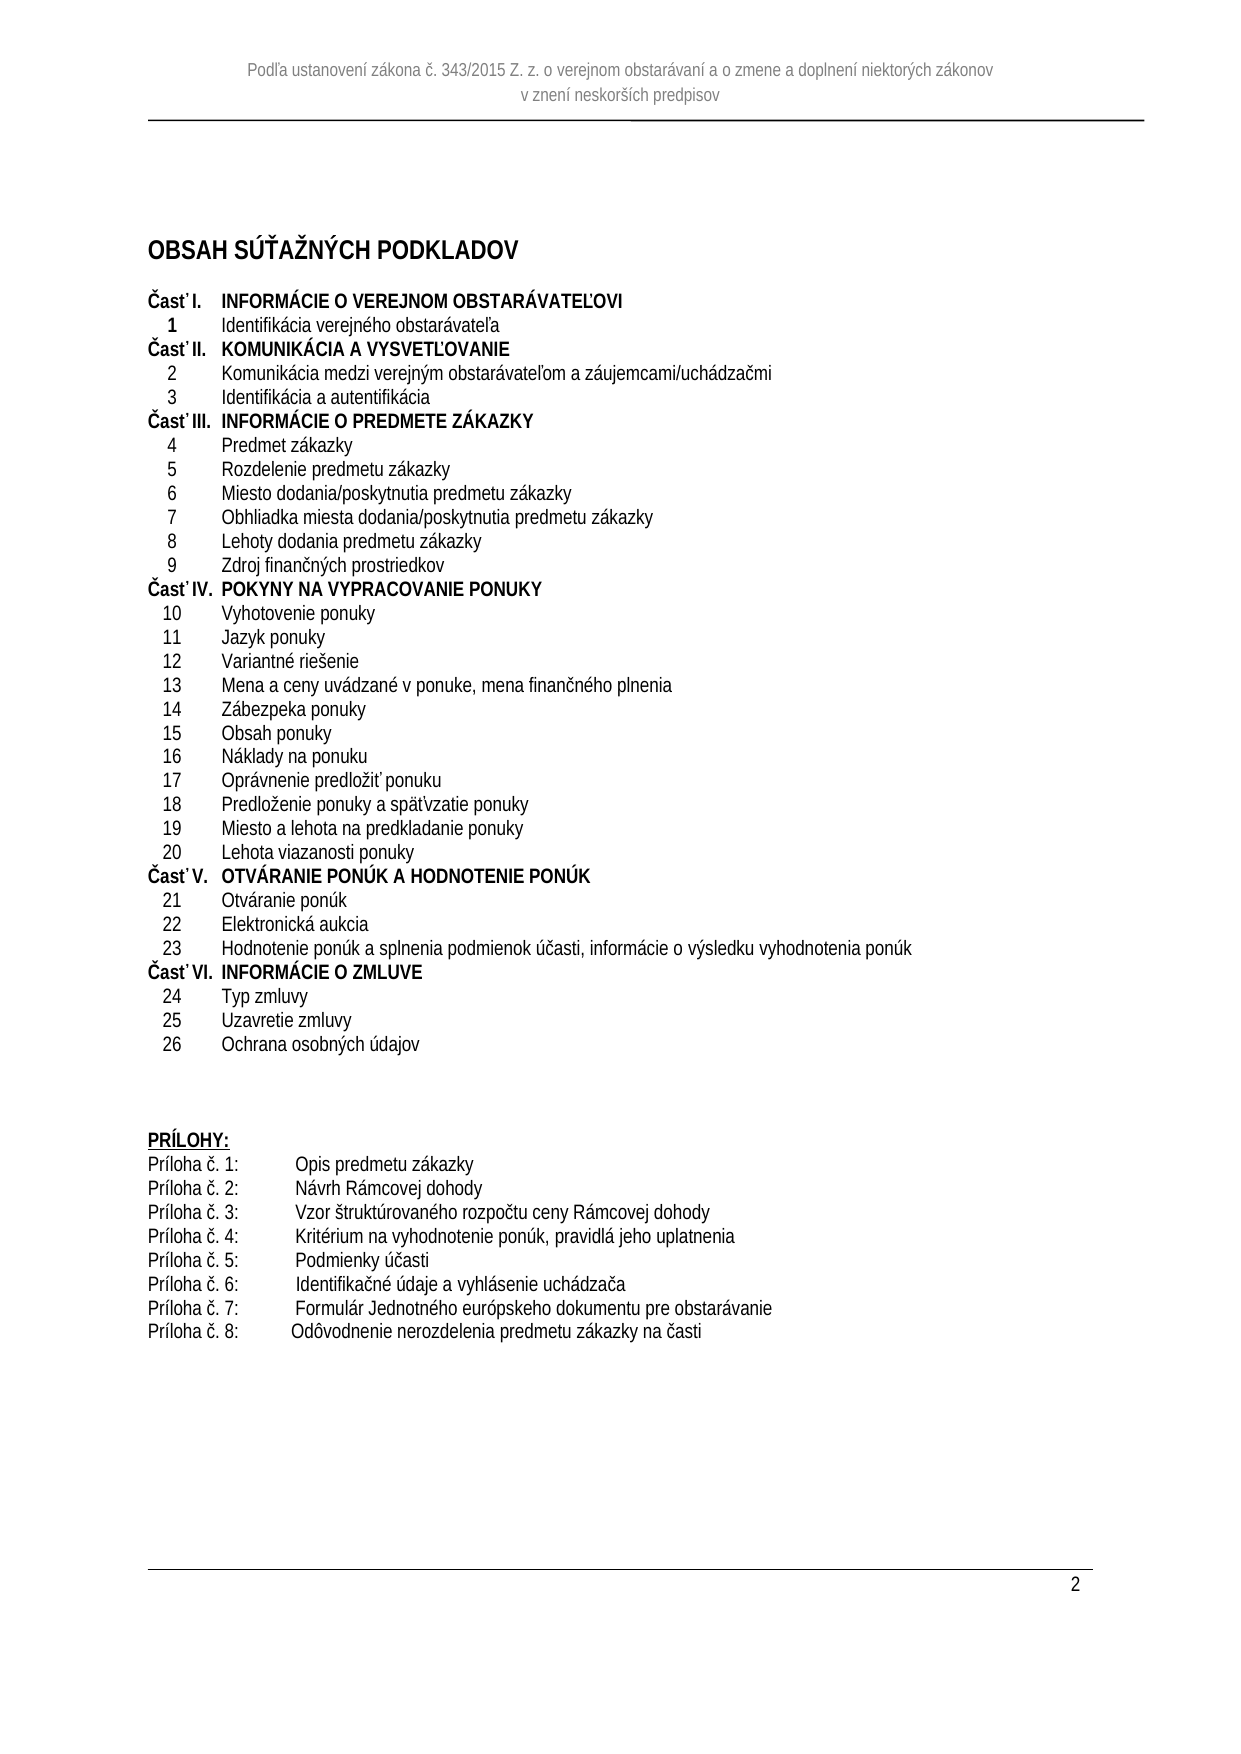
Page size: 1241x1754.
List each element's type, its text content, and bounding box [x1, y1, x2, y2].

text 21 Otváranie ponúk [162, 888, 1093, 912]
text Časť II. KOMUNIKÁCIA A VYSVETĽOVANIE [148, 337, 1093, 361]
text 25 Uzavretie zmluvy [162, 1008, 1093, 1032]
text 20 Lehota viazanosti ponuky [162, 840, 1093, 864]
text 5 Rozdelenie predmetu zákazky [162, 457, 1093, 481]
list Identifikácia verejného obstarávateľa [167, 313, 1093, 337]
text Časť VI. INFORMÁCIE O ZMLUVE [148, 960, 1093, 984]
text 8 Lehoty dodania predmetu zákazky [162, 529, 1093, 553]
text 3 Identifikácia a autentifikácia [162, 385, 1093, 409]
text Časť III. INFORMÁCIE O PREDMETE ZÁKAZKY [148, 409, 1093, 433]
text PRÍLOHY: [148, 1128, 1093, 1152]
text Časť V. OTVÁRANIE PONÚK A HODNOTENIE PONÚK [148, 864, 1093, 888]
text 18 Predloženie ponuky a späťvzatie ponuky [162, 792, 1093, 816]
text Časť I. INFORMÁCIE O VEREJNOM OBSTARÁVATEĽOVI [148, 289, 1093, 313]
text 9 Zdroj finančných prostriedkov [162, 553, 1093, 577]
text OBSAH SÚŤAŽNÝCH PODKLADOV [148, 234, 1097, 265]
text Príloha č. 3: Vzor štruktúrovaného rozpočtu ceny Rámcovej dohody [148, 1200, 1093, 1224]
text Príloha č. 5: Podmienky účasti [148, 1248, 1093, 1272]
text 2 Komunikácia medzi verejným obstarávateľom a záujemcami/uchádzačmi [162, 361, 1093, 385]
text Príloha č. 4: Kritérium na vyhodnotenie ponúk, pravidlá jeho uplatnenia [148, 1224, 1093, 1248]
text Príloha č. 8: Odôvodnenie nerozdelenia predmetu zákazky na časti [148, 1319, 1093, 1343]
text Príloha č. 7: Formulár Jednotného európskeho dokumentu pre obstarávanie [148, 1296, 1093, 1319]
text 26 Ochrana osobných údajov [162, 1032, 1093, 1056]
text Príloha č. 6: Identifikačné údaje a vyhlásenie uchádzača [148, 1272, 1093, 1296]
text 14 Zábezpeka ponuky [162, 697, 1093, 721]
text Príloha č. 1: Opis predmetu zákazky [148, 1152, 1093, 1176]
text 10 Vyhotovenie ponuky [162, 601, 1093, 625]
text 15 Obsah ponuky [162, 721, 1093, 744]
text 19 Miesto a lehota na predkladanie ponuky [162, 816, 1093, 840]
text 4 Predmet zákazky [162, 433, 1093, 457]
text 17 Oprávnenie predložiť ponuku [162, 768, 1093, 792]
text 6 Miesto dodania/poskytnutia predmetu zákazky [162, 481, 1093, 505]
text 16 Náklady na ponuku [162, 744, 1093, 768]
text 7 Obhliadka miesta dodania/poskytnutia predmetu zákazky [162, 505, 1093, 529]
text 13 Mena a ceny uvádzané v ponuke, mena finančného plnenia [162, 673, 1093, 697]
text 24 Typ zmluvy [162, 984, 1093, 1008]
text 11 Jazyk ponuky [162, 625, 1093, 649]
text 22 Elektronická aukcia [162, 912, 1093, 936]
text Príloha č. 2: Návrh Rámcovej dohody [148, 1176, 1093, 1200]
text Časť IV. POKYNY NA VYPRACOVANIE PONUKY [148, 577, 1093, 601]
text 12 Variantné riešenie [162, 649, 1093, 673]
text 23 Hodnotenie ponúk a splnenia podmienok účasti, informácie o výsledku vyhodnotenia ponúk [162, 936, 1093, 960]
